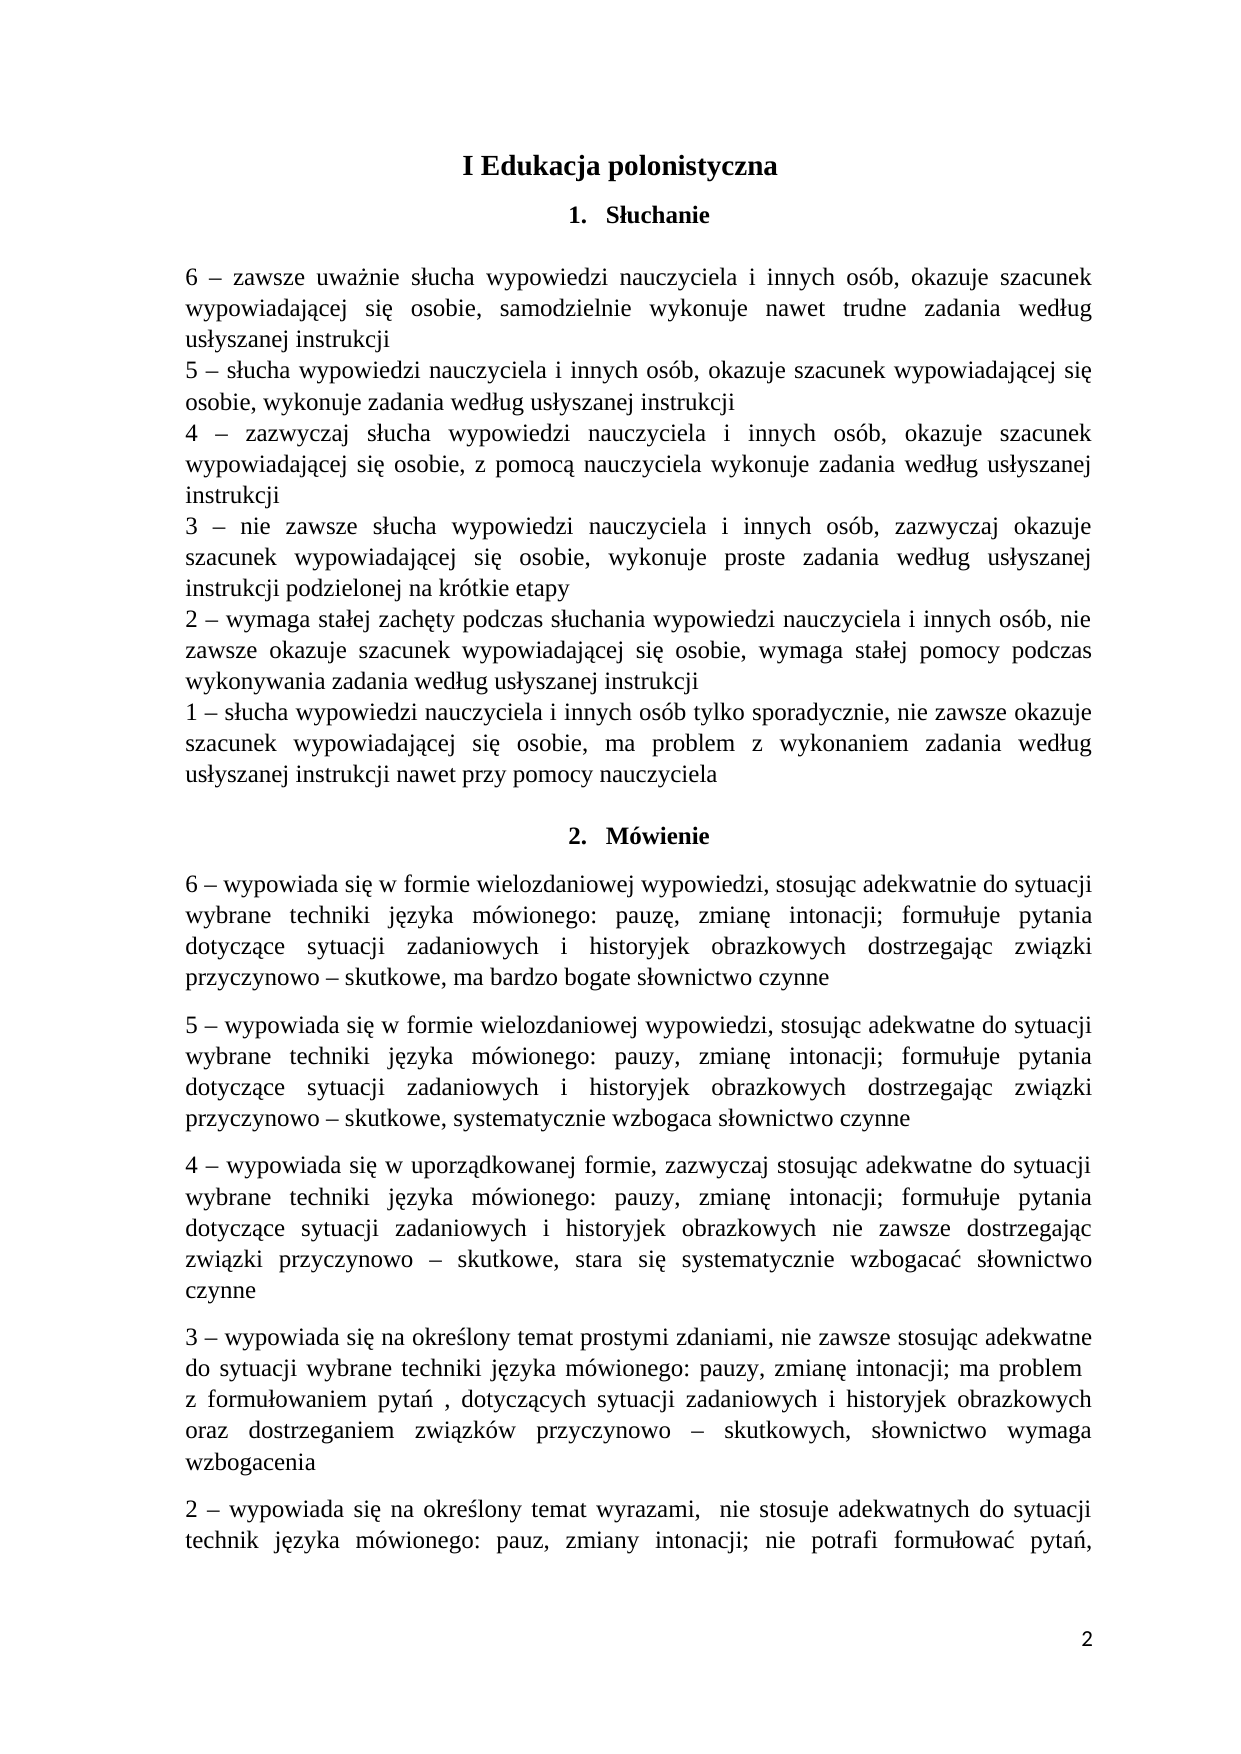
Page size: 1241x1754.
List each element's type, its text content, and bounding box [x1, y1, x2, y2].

list 4 – zazwyczaj słucha wypowiedzi nauczyciela i innych osób, okazuje szacunek wypowiadającej się osobie, z pomocą nauczyciela wykonuje zadania według usłyszanej instrukcji [185, 418, 1093, 508]
text 5 – wypowiada się w formie wielozdaniowej wypowiedzi, stosując adekwatne do sytuacji wybrane techniki języka mówionego: pauzy, zmianę intonacji; formułuje pytania dotyczące sytuacji zadaniowych i historyjek obrazkowych dostrzegając związki przyczynowo – skutkowe, systematycznie wzbogaca słownictwo czynne [185, 1010, 1093, 1132]
list Słuchanie [185, 200, 1093, 229]
text 4 – wypowiada się w uporządkowanej formie, zazwyczaj stosując adekwatne do sytuacji wybrane techniki języka mówionego: pauzy, zmianę intonacji; formułuje pytania dotyczące sytuacji zadaniowych i historyjek obrazkowych nie zawsze dostrzegając związki przyczynowo – skutkowe, stara się systematycznie wzbogacać słownictwo czynne [185, 1151, 1093, 1303]
list 2 – wymaga stałej zachęty podczas słuchania wypowiedzi nauczyciela i innych osób, nie zawsze okazuje szacunek wypowiadającej się osobie, wymaga stałej pomocy podczas wykonywania zadania według usłyszanej instrukcji [185, 604, 1093, 695]
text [185, 1494, 1093, 1554]
text 3 – wypowiada się na określony temat prostymi zdaniami, nie zawsze stosując adekwatne do sytuacji wybrane techniki języka mówionego: pauzy, zmianę intonacji; ma problem z formułowaniem pytań , dotyczących sytuacji zadaniowych i historyjek obrazkowych oraz dostrzeganiem związków przyczynowo – skutkowych, słownictwo wymaga wzbogacenia [185, 1322, 1093, 1475]
list Mówienie [185, 821, 1093, 850]
list 5 – słucha wypowiedzi nauczyciela i innych osób, okazuje szacunek wypowiadającej się osobie, wykonuje zadania według usłyszanej instrukcji [185, 356, 1093, 415]
text I Edukacja polonistyczna [148, 148, 1093, 181]
list 1 – słucha wypowiedzi nauczyciela i innych osób tylko sporadycznie, nie zawsze okazuje szacunek wypowiadającej się osobie, ma problem z wykonaniem zadania według usłyszanej instrukcji nawet przy pomocy nauczyciela [185, 697, 1093, 788]
list 6 – zawsze uważnie słucha wypowiedzi nauczyciela i innych osób, okazuje szacunek wypowiadającej się osobie, samodzielnie wykonuje nawet trudne zadania według usłyszanej instrukcji [185, 262, 1093, 353]
text 6 – wypowiada się w formie wielozdaniowej wypowiedzi, stosując adekwatnie do sytuacji wybrane techniki języka mówionego: pauzę, zmianę intonacji; formułuje pytania dotyczące sytuacji zadaniowych i historyjek obrazkowych dostrzegając związki przyczynowo – skutkowe, ma bardzo bogate słownictwo czynne [185, 869, 1093, 991]
list 3 – nie zawsze słucha wypowiedzi nauczyciela i innych osób, zazwyczaj okazuje szacunek wypowiadającej się osobie, wykonuje proste zadania według usłyszanej instrukcji podzielonej na krótkie etapy [185, 511, 1093, 602]
